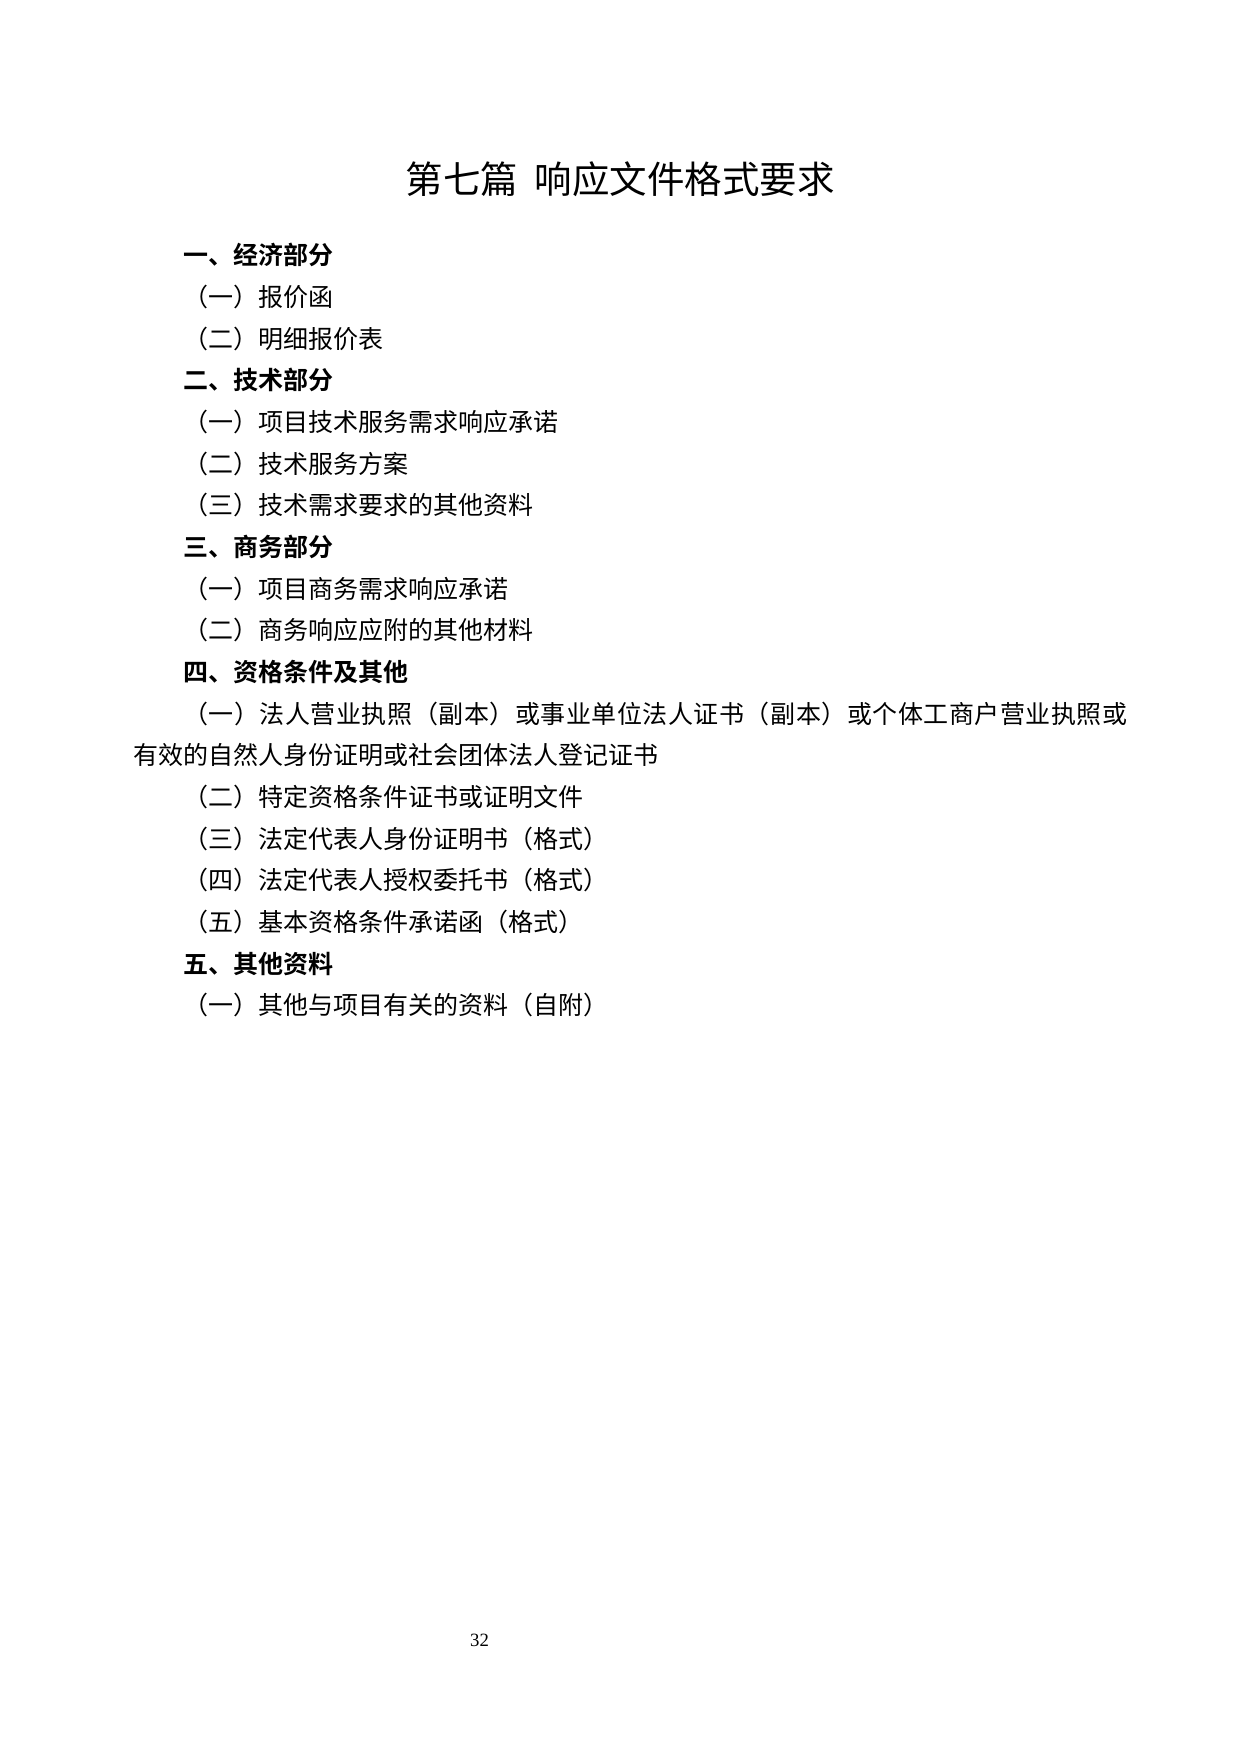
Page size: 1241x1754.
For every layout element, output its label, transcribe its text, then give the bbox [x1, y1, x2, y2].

text （三）技术需求要求的其他资料 [133, 481, 1128, 523]
text 一、经济部分 [133, 231, 1128, 273]
text （二）商务响应应附的其他材料 [133, 606, 1128, 648]
text （一）其他与项目有关的资料（自附） [133, 981, 1128, 1023]
text （一）项目商务需求响应承诺 [133, 565, 1128, 606]
text （五）基本资格条件承诺函（格式） [133, 898, 1128, 940]
text （二）技术服务方案 [133, 440, 1128, 481]
text （二）明细报价表 [133, 315, 1128, 356]
text 四、资格条件及其他 [133, 648, 1128, 690]
text （二）特定资格条件证书或证明文件 [133, 773, 1128, 815]
text 三、商务部分 [133, 523, 1128, 565]
text （四）法定代表人授权委托书（格式） [133, 856, 1128, 898]
subtitle 第七篇 响应文件格式要求 [112, 150, 1128, 204]
text 五、其他资料 [133, 940, 1128, 981]
text （三）法定代表人身份证明书（格式） [133, 815, 1128, 856]
text （一）法人营业执照（副本）或事业单位法人证书（副本）或个体工商户营业执照或有效的自然人身份证明或社会团体法人登记证书 [133, 690, 1128, 773]
text 二、技术部分 [133, 356, 1128, 398]
text （一）项目技术服务需求响应承诺 [133, 398, 1128, 440]
text （一）报价函 [133, 273, 1128, 315]
